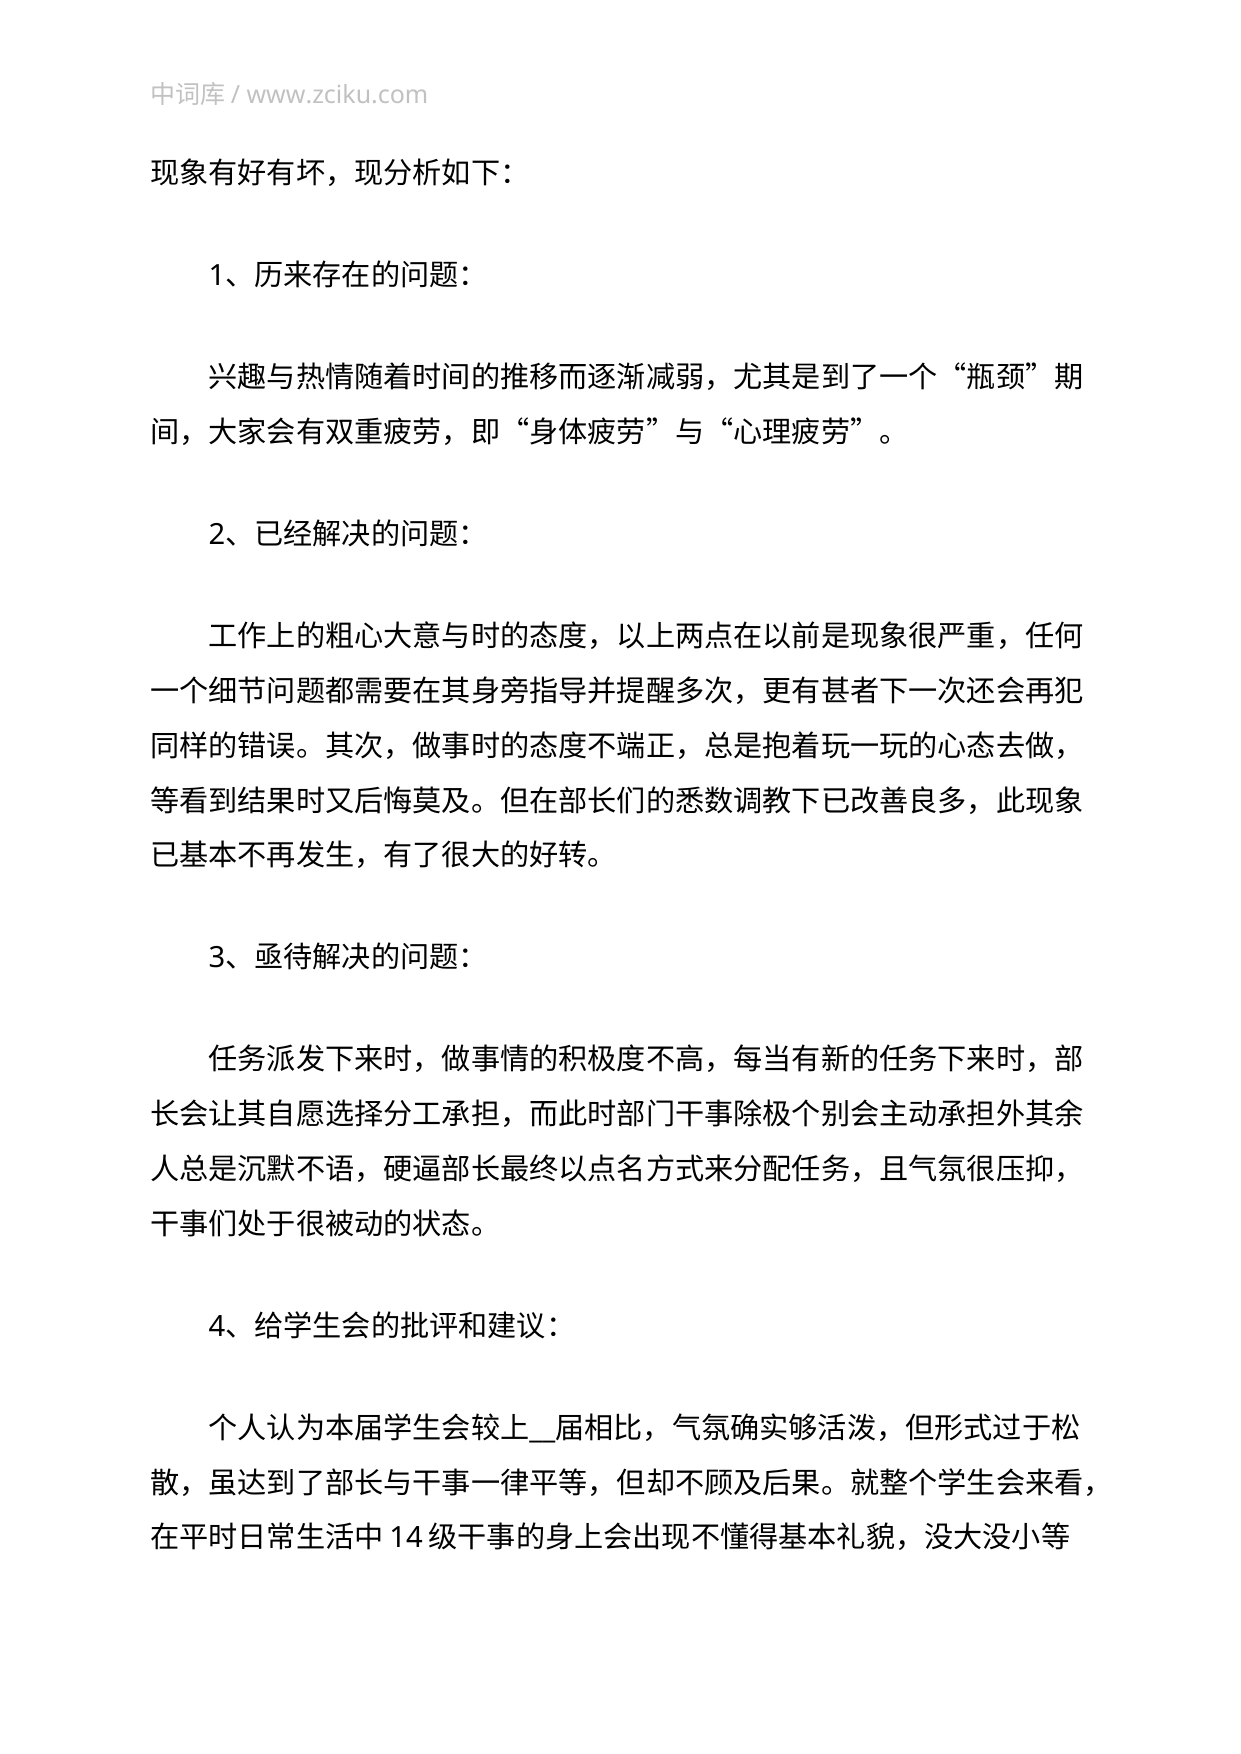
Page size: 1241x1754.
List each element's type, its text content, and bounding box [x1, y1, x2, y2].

text 1、历来存在的问题： [150, 252, 1090, 294]
text 兴趣与热情随着时间的推移而逐渐减弱，尤其是到了一个“瓶颈”期间，大家会有双重疲劳，即“身体疲劳”与“心理疲劳”。 [150, 354, 1090, 451]
text 任务派发下来时，做事情的积极度不高，每当有新的任务下来时，部长会让其自愿选择分工承担，而此时部门干事除极个别会主动承担外其余人总是沉默不语，硬逼部长最终以点名方式来分配任务，且气氛很压抑，干事们处于很被动的状态。 [150, 1036, 1090, 1243]
text 4、给学生会的批评和建议： [150, 1302, 1090, 1344]
text 2、已经解决的问题： [150, 510, 1090, 553]
text 3、亟待解决的问题： [150, 934, 1090, 976]
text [150, 150, 1090, 192]
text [150, 1404, 1090, 1556]
text 工作上的粗心大意与时的态度，以上两点在以前是现象很严重，任何一个细节问题都需要在其身旁指导并提醒多次，更有甚者下一次还会再犯同样的错误。其次，做事时的态度不端正，总是抱着玩一玩的心态去做，等看到结果时又后悔莫及。但在部长们的悉数调教下已改善良多，此现象已基本不再发生，有了很大的好转。 [150, 612, 1090, 874]
